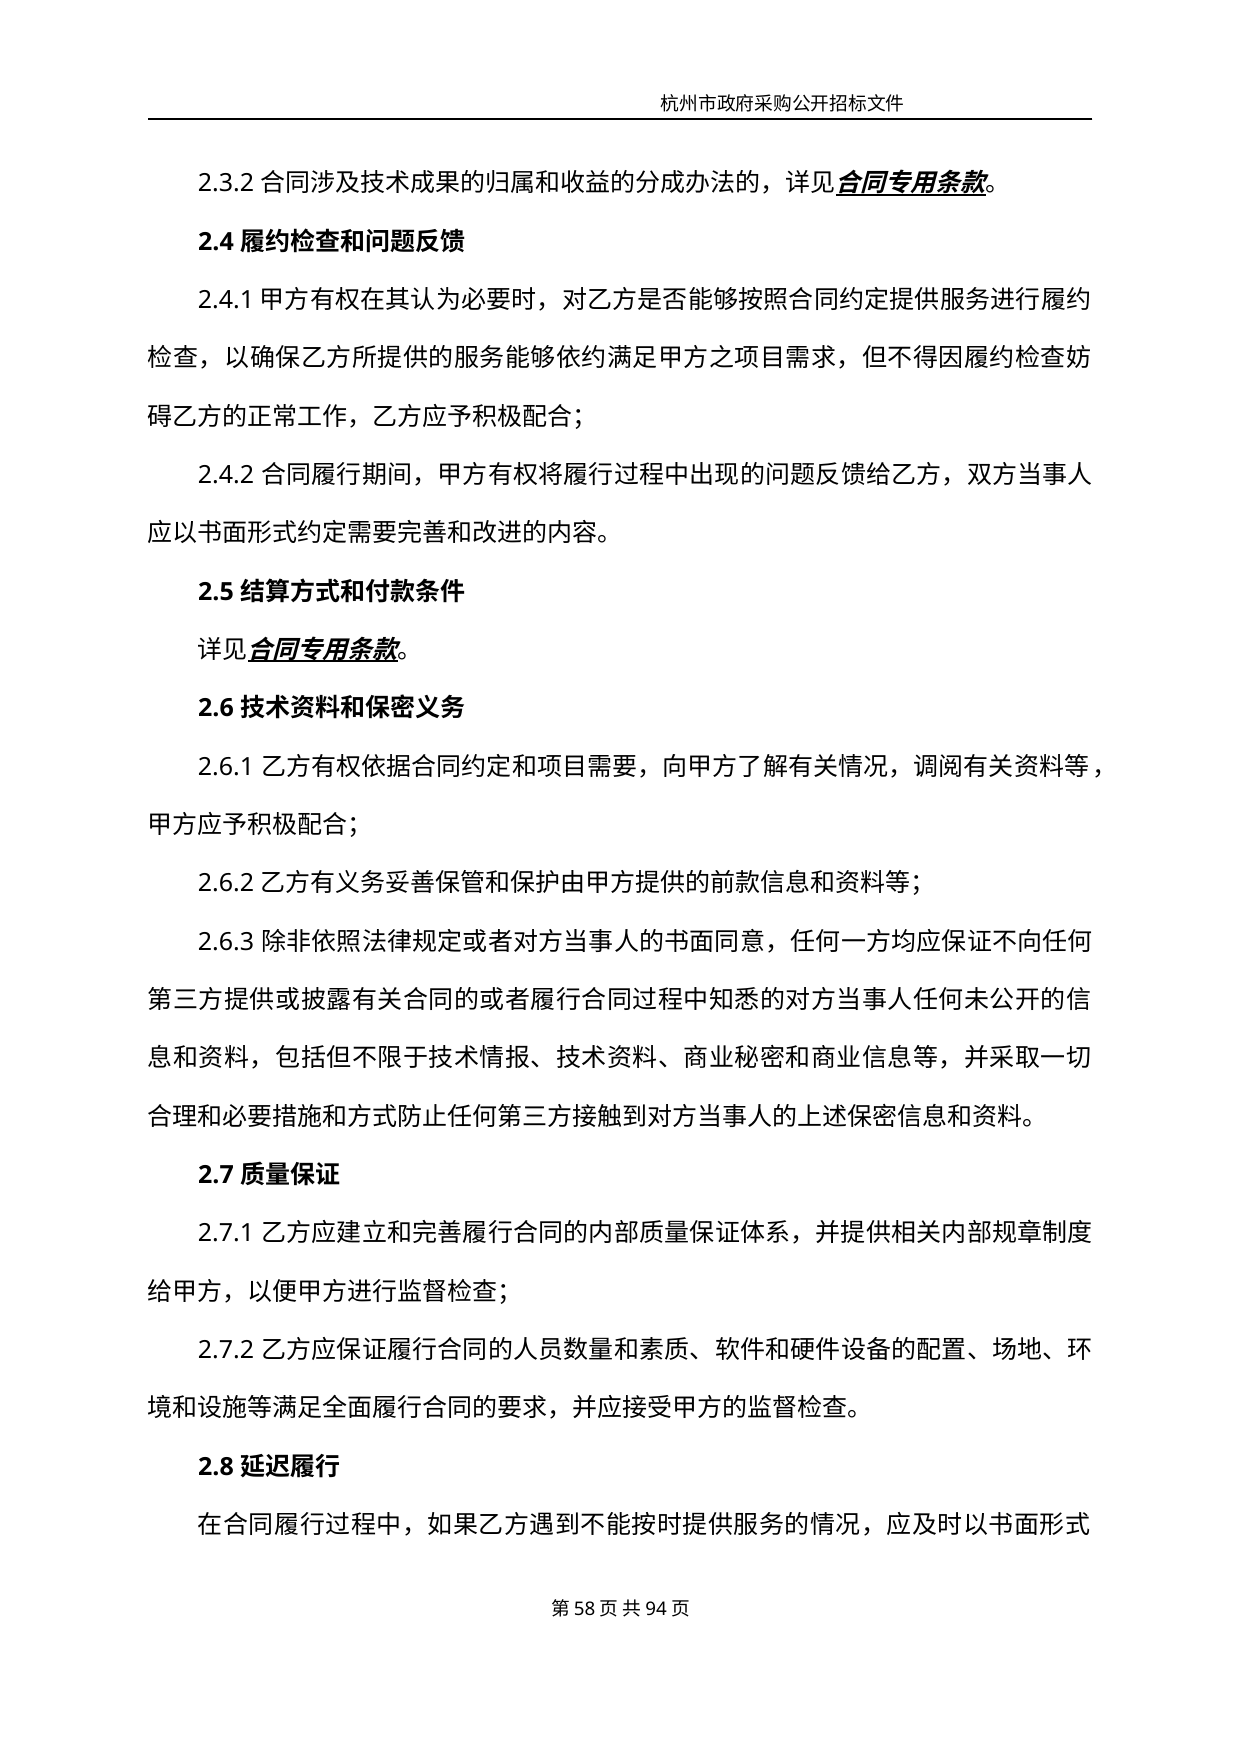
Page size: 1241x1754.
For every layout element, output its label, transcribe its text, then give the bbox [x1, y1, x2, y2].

text 2.8 延迟履行 [148, 1428, 1092, 1487]
text 2.7 质量保证 [148, 1137, 1092, 1195]
text 2.6.2 乙方有义务妥善保管和保护由甲方提供的前款信息和资料等； [148, 845, 1092, 903]
text 2.5 结算方式和付款条件 [148, 553, 1092, 612]
text 2.4 履约检查和问题反馈 [148, 203, 1092, 262]
text 2.7.2 乙方应保证履行合同的人员数量和素质、软件和硬件设备的配置、场地、环境和设施等满足全面履行合同的要求，并应接受甲方的监督检查。 [148, 1312, 1092, 1428]
text 2.4.2 合同履行期间，甲方有权将履行过程中出现的问题反馈给乙方，双方当事人应以书面形式约定需要完善和改进的内容。 [148, 437, 1092, 553]
text 2.3.2 合同涉及技术成果的归属和收益的分成办法的，详见合同专用条款。 [148, 145, 1092, 203]
text 2.6.1 乙方有权依据合同约定和项目需要，向甲方了解有关情况，调阅有关资料等，甲方应予积极配合； [148, 728, 1092, 845]
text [148, 1487, 1092, 1545]
text 2.7.1 乙方应建立和完善履行合同的内部质量保证体系，并提供相关内部规章制度给甲方，以便甲方进行监督检查； [148, 1195, 1092, 1312]
text 详见合同专用条款。 [148, 612, 1092, 670]
text 2.6 技术资料和保密义务 [148, 670, 1092, 728]
text 2.6.3 除非依照法律规定或者对方当事人的书面同意，任何一方均应保证不向任何第三方提供或披露有关合同的或者履行合同过程中知悉的对方当事人任何未公开的信息和资料，包括但不限于技术情报、技术资料、商业秘密和商业信息等，并采取一切合理和必要措施和方式防止任何第三方接触到对方当事人的上述保密信息和资料。 [148, 903, 1092, 1137]
text 2.4.1甲方有权在其认为必要时，对乙方是否能够按照合同约定提供服务进行履约检查，以确保乙方所提供的服务能够依约满足甲方之项目需求，但不得因履约检查妨碍乙方的正常工作，乙方应予积极配合； [148, 262, 1092, 437]
